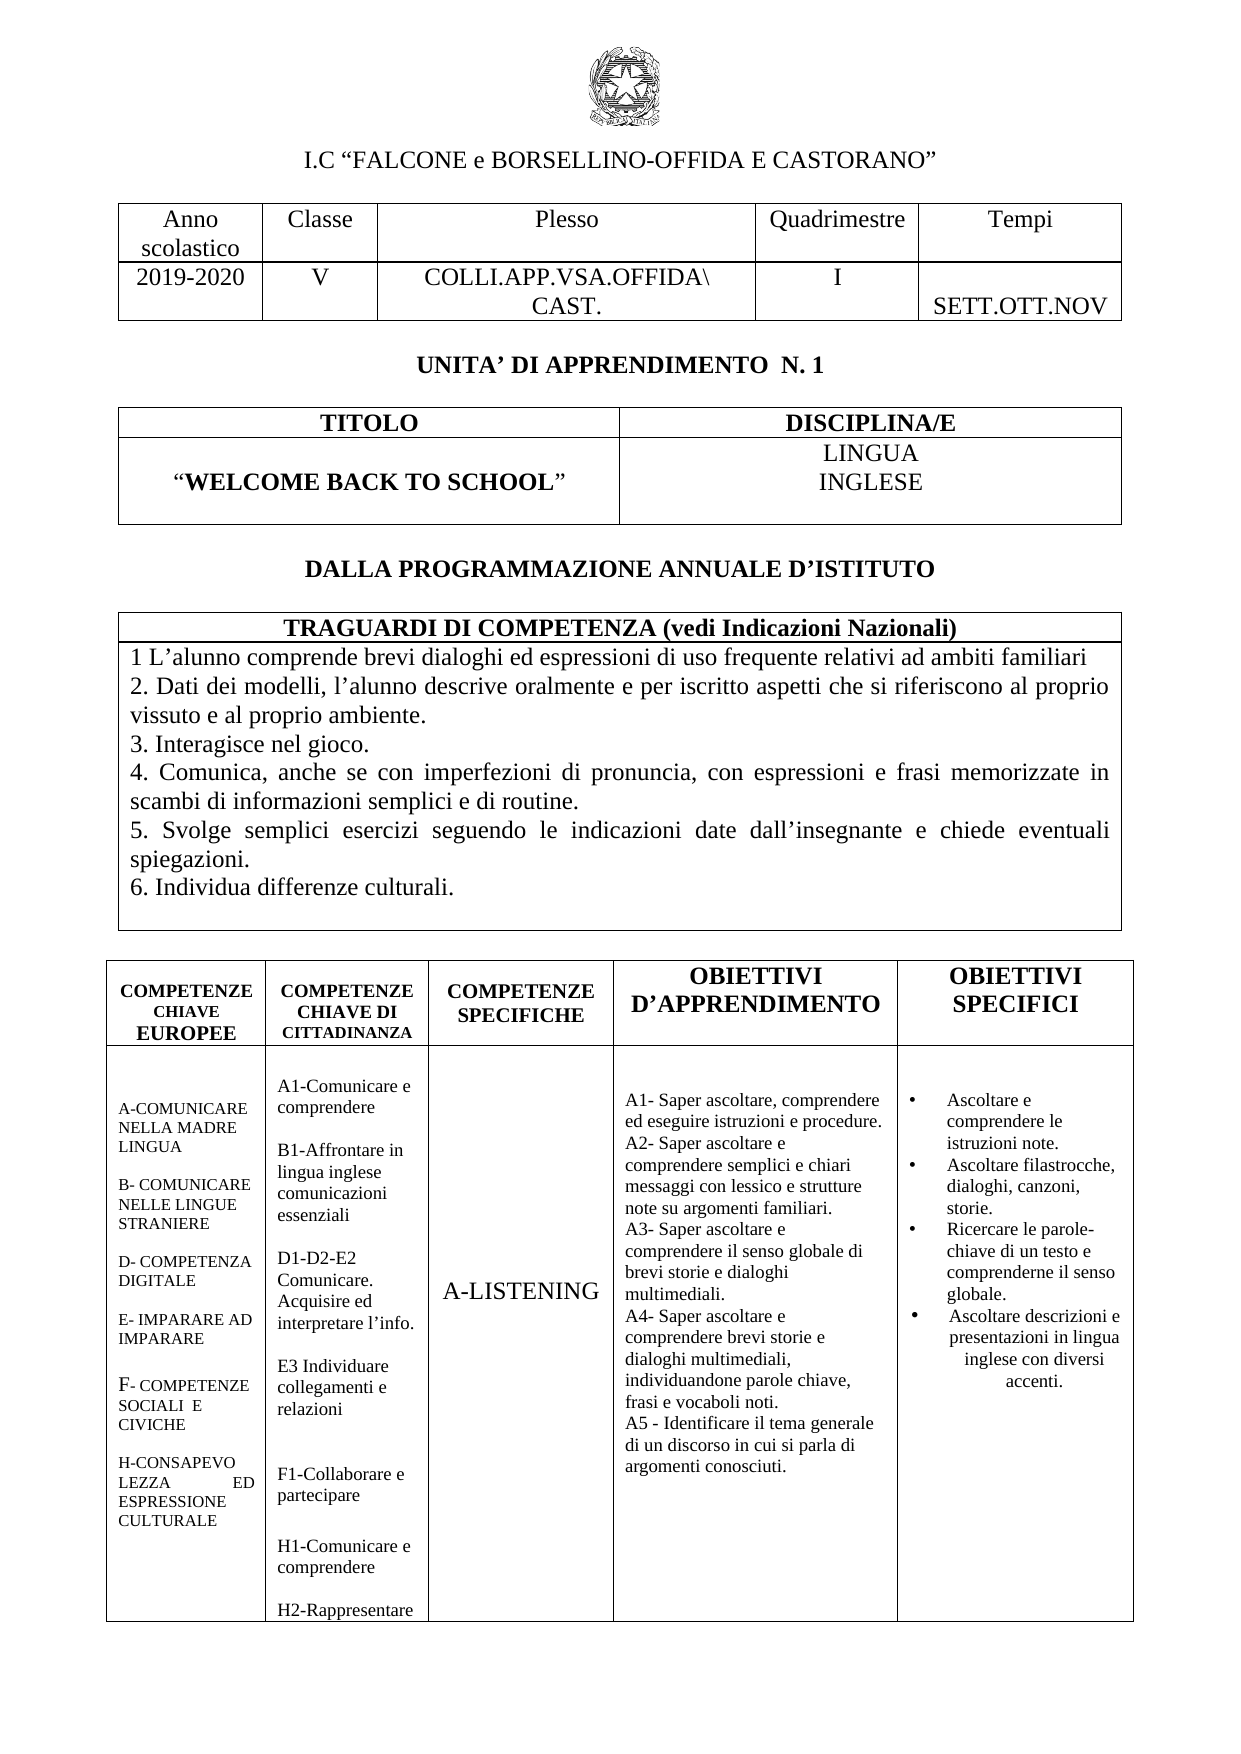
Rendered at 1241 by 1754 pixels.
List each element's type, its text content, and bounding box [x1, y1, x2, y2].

table_header Quadrimestre [756, 204, 918, 261]
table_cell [614, 1046, 897, 1621]
table_header COMPETENZE SPECIFICHE [429, 961, 613, 1045]
table_header TITOLO [119, 408, 619, 437]
table_header COMPETENZE CHIAVE EUROPEE [107, 961, 265, 1045]
picture [588, 46, 660, 126]
table_header DISCIPLINA/E [620, 408, 1121, 437]
table_cell A-LISTENING [429, 1046, 613, 1621]
table_header OBIETTIVI D’APPRENDIMENTO [614, 961, 897, 1045]
table_cell 1 L’alunno comprende brevi dialoghi ed espressioni di uso frequente relativi ad ambiti familiari 2. Dati dei modelli, l’alunno descrive oralmente e per iscritto aspetti che si riferiscono al proprio vissuto e al proprio ambiente. 3. Interagisce nel gioco. 4. Comunica, anche se con imperfezioni di pronuncia, con espressioni e frasi memorizzate in scambi di informazioni semplici e di routine. 5. Svolge semplici esercizi seguendo le indicazioni date dall’insegnante e chiede eventuali spiegazioni. 6. Individua differenze culturali. [119, 643, 1121, 930]
table_cell 2019-2020 [119, 263, 262, 320]
table_header OBIETTIVI SPECIFICI [898, 961, 1133, 1045]
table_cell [266, 1046, 428, 1621]
text UNITA’ DI APPRENDIMENTO N. 1 [118, 350, 1122, 378]
table_header Tempi [919, 204, 1121, 261]
table_cell I [756, 263, 918, 320]
table_header Plesso [378, 204, 755, 261]
table_header Anno scolastico [119, 204, 262, 261]
table_header COMPETENZE CHIAVE DI CITTADINANZA [266, 961, 428, 1045]
table_cell COLLI.APP.VSA.OFFIDA\CAST. [378, 263, 755, 320]
table_cell SETT.OTT.NOV [919, 263, 1121, 320]
text DALLA PROGRAMMAZIONE ANNUALE D’ISTITUTO [118, 554, 1122, 583]
text I.C “FALCONE e BORSELLINO-OFFIDA E CASTORANO” [118, 145, 1122, 174]
table_cell LINGUA INGLESE [620, 438, 1121, 524]
table_cell V [263, 263, 377, 320]
table_cell “WELCOME BACK TO SCHOOL” [119, 438, 619, 524]
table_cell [898, 1046, 1133, 1621]
table_header Classe [263, 204, 377, 261]
table_header TRAGUARDI DI COMPETENZA (vedi Indicazioni Nazionali) [119, 613, 1121, 641]
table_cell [107, 1046, 265, 1621]
